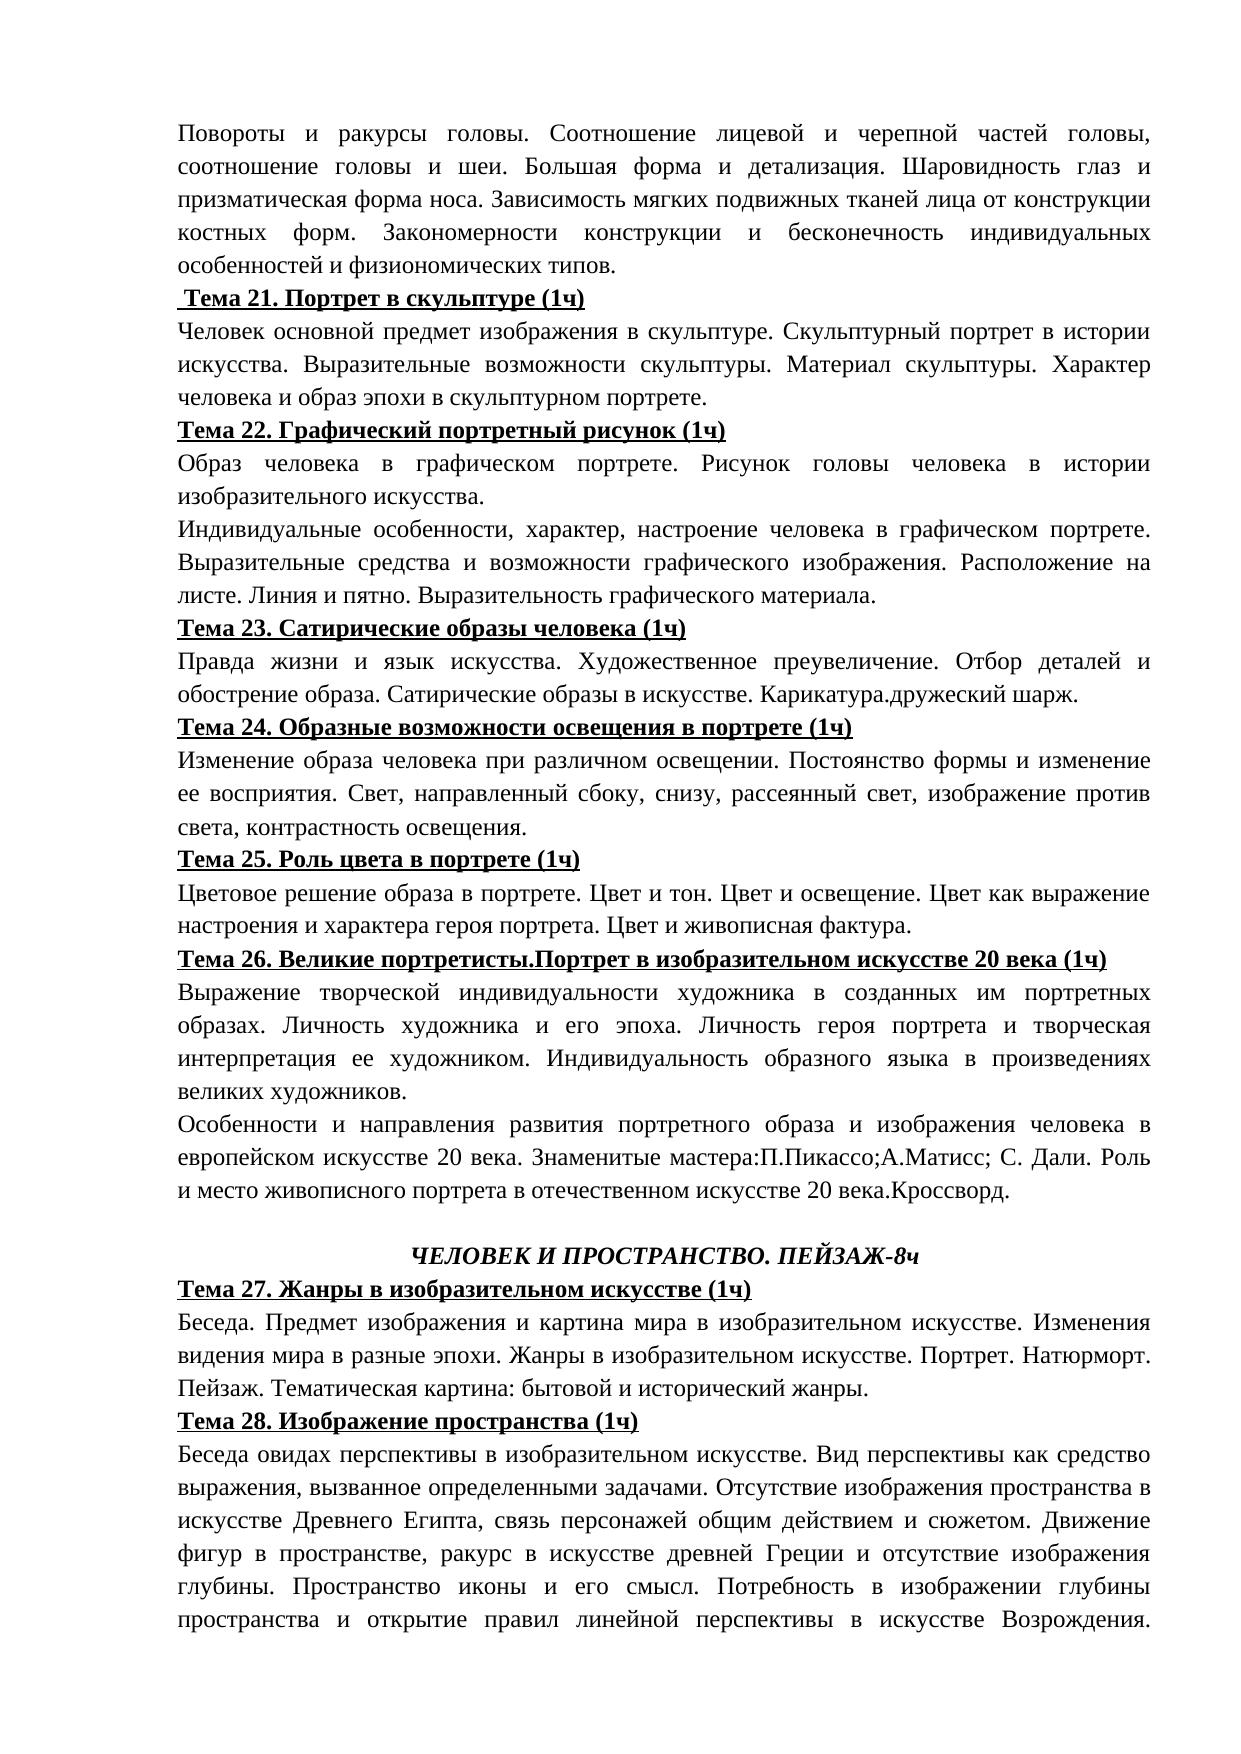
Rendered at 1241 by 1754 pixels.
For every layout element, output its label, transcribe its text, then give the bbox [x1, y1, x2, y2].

text Тема 21. Портрет в скульптуре (1ч) [177, 283, 1152, 312]
text Тема 28. Изображение пространства (1ч) [177, 1406, 1152, 1435]
text Образ человека в графическом портрете. Рисунок головы человека в истории изобразительного искусства. [177, 448, 1152, 510]
text Беседа. Предмет изображения и картина мира в изобразительном искусстве. Изменения видения мира в разные эпохи. Жанры в изобразительном искусстве. Портрет. Натюрморт. Пейзаж. Тематическая картина: бытовой и исторический жанры. [177, 1307, 1152, 1402]
text Изменение образа человека при различном освещении. Постоянство формы и изменение ее восприятия. Свет, направленный сбоку, снизу, рассеянный свет, изображение против света, контрастность освещения. [177, 746, 1152, 840]
text Тема 26. Великие портретисты.Портрет в изобразительном искусстве 20 века (1ч) [177, 944, 1152, 972]
text Тема 27. Жанры в изобразительном искусстве (1ч) [177, 1274, 1152, 1303]
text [177, 1439, 1152, 1633]
text Цветовое решение образа в портрете. Цвет и тон. Цвет и освещение. Цвет как выражение настроения и характера героя портрета. Цвет и живописная фактура. [177, 878, 1152, 939]
text Тема 25. Роль цвета в портрете (1ч) [177, 844, 1152, 873]
text Индивидуальные особенности, характер, настроение человека в графическом портрете. Выразительные средства и возможности графического изображения. Расположение на листе. Линия и пятно. Выразительность графического материала. [177, 514, 1152, 609]
text Повороты и ракурсы головы. Соотношение лицевой и черепной частей головы, соотношение головы и шеи. Большая форма и детализация. Шаровидность глаз и призматическая форма носа. Зависимость мягких подвижных тканей лица от конструкции костных форм. Закономерности конструкции и бесконечность индивидуальных особенностей и физиономических типов. [177, 118, 1152, 279]
text Выражение творческой индивидуальности художника в созданных им портретных образах. Личность художника и его эпоха. Личность героя портрета и творческая интерпретация ее художником. Индивидуальность образного языка в произведениях великих художников. [177, 977, 1152, 1104]
text Тема 22. Графический портретный рисунок (1ч) [177, 415, 1152, 444]
text Тема 23. Сатирические образы человека (1ч) [177, 613, 1152, 642]
text Человек основной предмет изображения в скульптуре. Скульптурный портрет в истории искусства. Выразительные возможности скульптуры. Материал скульптуры. Характер человека и образ эпохи в скульптурном портрете. [177, 316, 1152, 411]
text Особенности и направления развития портретного образа и изображения человека в европейском искусстве 20 века. Знаменитые мастера:П.Пикассо;А.Матисс; С. Дали. Роль и место живописного портрета в отечественном искусстве 20 века.Кроссворд. [177, 1109, 1152, 1203]
text Тема 24. Образные возможности освещения в портрете (1ч) [177, 712, 1152, 741]
text ЧЕЛОВЕК И ПРОСТРАНСТВО. ПЕЙЗАЖ-8ч [177, 1241, 1152, 1269]
text Правда жизни и язык искусства. Художественное преувеличение. Отбор деталей и обострение образа. Сатирические образы в искусстве. Карикатура.дружеский шарж. [177, 646, 1152, 708]
